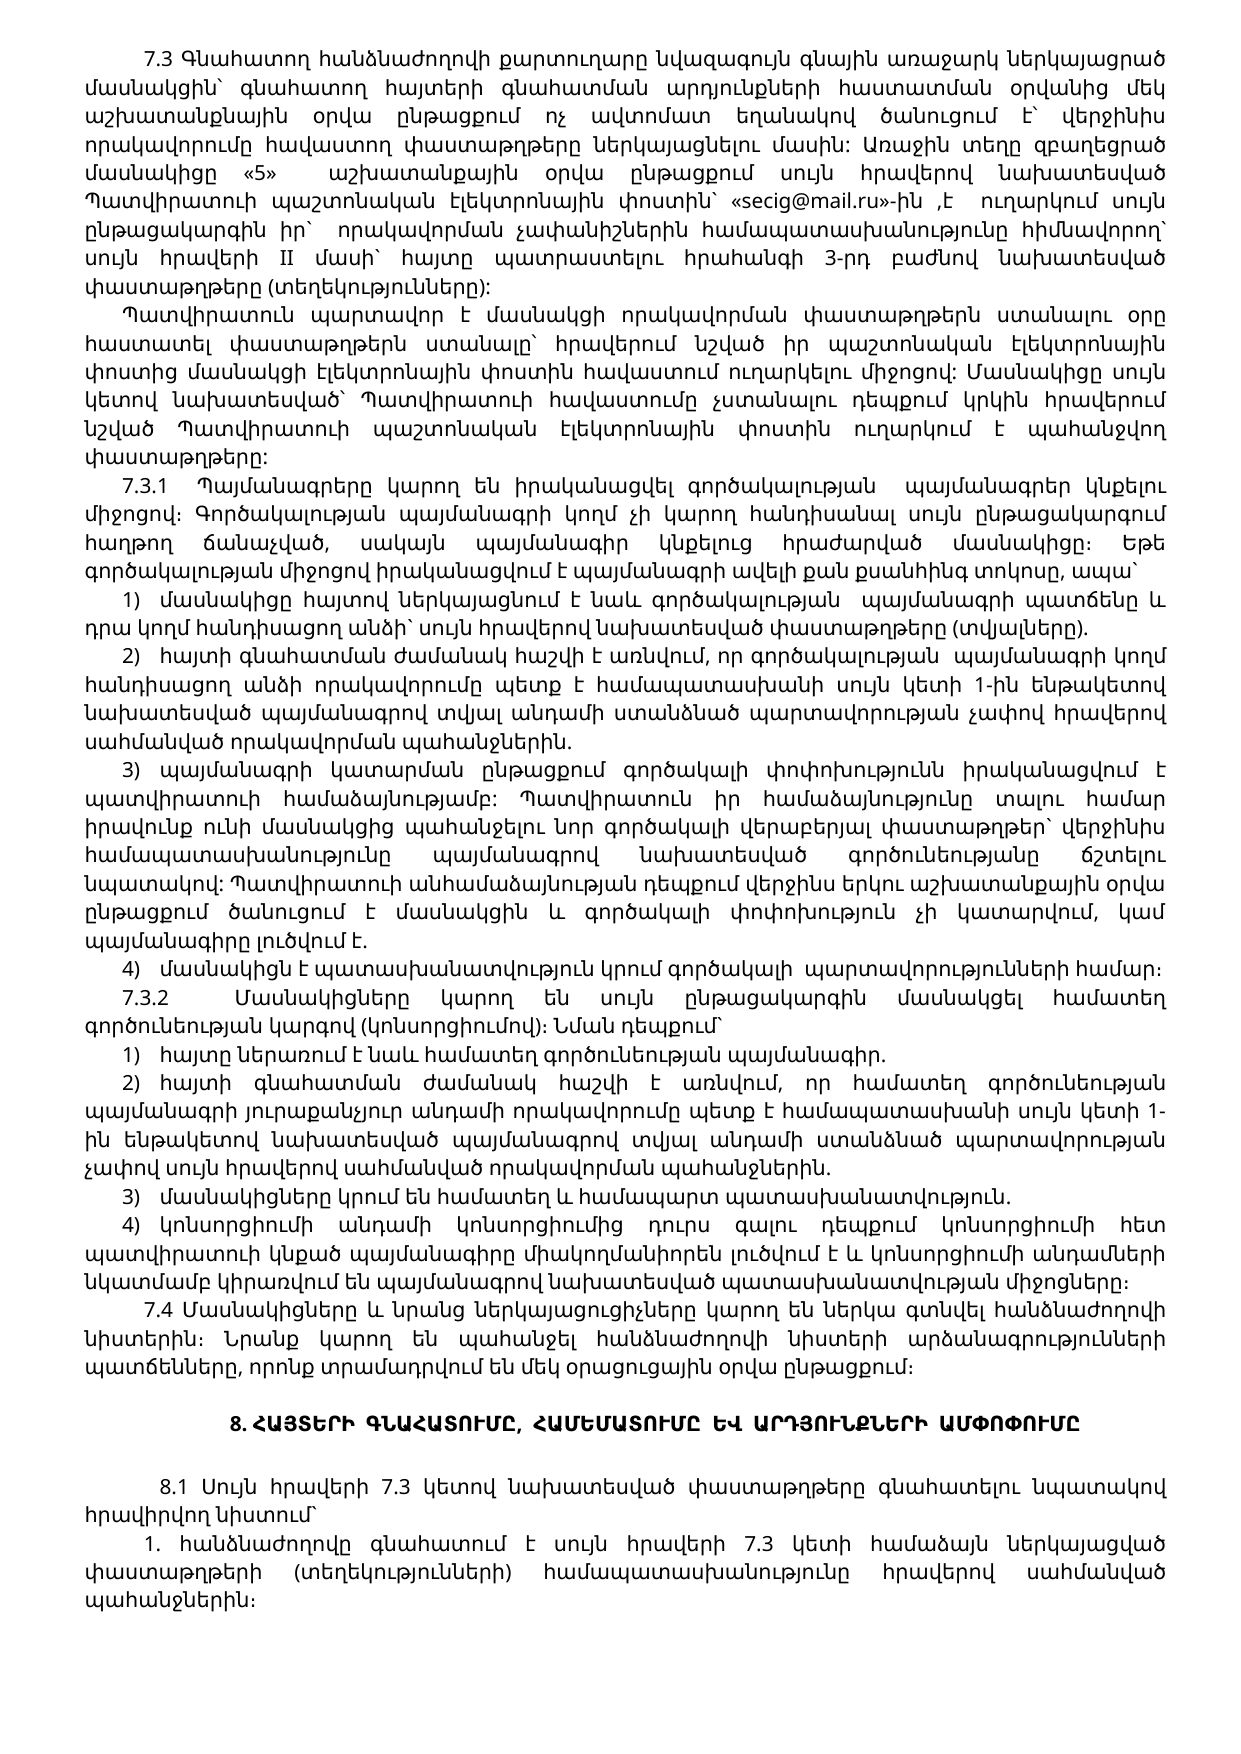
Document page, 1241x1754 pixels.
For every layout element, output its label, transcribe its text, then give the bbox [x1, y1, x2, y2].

text 3) մասնակիցները կրում են համատեղ և համապարտ պատասխանատվություն. [84, 1182, 1166, 1210]
text 7.3.1 Պայմանագրերը կարող են իրականացվել գործակալության պայմանագրեր կնքելու միջոցով։ Գործակալության պայմանագրի կողմ չի կարող հանդիսանալ սույն ընթացակարգում հաղթող ճանաչված, սակայն պայմանագիր կնքելուց հրաժարված մասնակիցը։ Եթե գործակալության միջոցով իրականացվում է պայմանագրի ավելի քան քսանհինգ տոկոսը, ապա` [84, 471, 1166, 585]
text 7.3.2 Մասնակիցները կարող են սույն ընթացակարգին մասնակցել համատեղ գործունեության կարգով (կոնսորցիումով)։ Նման դեպքում` [84, 983, 1166, 1040]
text Պատվիրատուն պարտավոր է մասնակցի որակավորման փաստաթղթերն ստանալու օրը հաստատել փաստաթղթերն ստանալը՝ հրավերում նշված իր պաշտոնական էլեկտրոնային փոստից մասնակցի էլեկտրոնային փոստին հավաստում ուղարկելու միջոցով: Մասնակիցը սույն կետով նախատեսված՝ Պատվիրատուի հավաստումը չստանալու դեպքում կրկին հրավերում նշված Պատվիրատուի պաշտոնական էլեկտրոնային փոստին ուղարկում է պահանջվող փաստաթղթերը: [84, 300, 1166, 471]
text 1) հայտը ներառում է նաև համատեղ գործունեության պայմանագիր. [84, 1040, 1166, 1068]
text 7.3 Գնահատող հանձնաժողովի քարտուղարը նվազագույն գնային առաջարկ ներկայացրած մասնակցին՝ գնահատող հայտերի գնահատման արդյունքների հաստատման օրվանից մեկ աշխատանքնային օրվա ընթացքում ոչ ավտոմատ եղանակով ծանուցում է՝ վերջինիս որակավորումը հավաստող փաստաթղթերը ներկայացնելու մասին: Առաջին տեղը զբաղեցրած մասնակիցը «5» աշխատանքային օրվա ընթացքում սույն հրավերով նախատեսված Պատվիրատուի պաշտոնական էլեկտրոնային փոստին` «secig@mail.ru»-ին ,է ուղարկում սույն ընթացակարգին իր` որակավորման չափանիշներին համապատասխանությունը հիմնավորող` սույն հրավերի II մասի` հայտը պատրաստելու հրահանգի 3-րդ բաժնով նախատեսված փաստաթղթերը (տեղեկությունները): [84, 44, 1166, 300]
text 1) մասնակիցը հայտով ներկայացնում է նաև գործակալության պայմանագրի պատճենը և դրա կողմ հանդիսացող անձի` սույն հրավերով նախատեսված փաստաթղթերը (տվյալները). [84, 585, 1166, 642]
text 8. ՀԱՅՏԵՐԻ ԳՆԱՀԱՏՈՒՄԸ, ՀԱՄԵՄԱՏՈՒՄԸ ԵՎ ԱՐԴՅՈՒՆՔՆԵՐԻ ԱՄՓՈՓՈՒՄԸ [84, 1409, 1166, 1438]
text 7.4 Մասնակիցները և նրանց ներկայացուցիչները կարող են ներկա գտնվել հանձնաժողովի նիստերին։ Նրանք կարող են պահանջել հանձնաժողովի նիստերի արձանագրությունների պատճենները, որոնք տրամադրվում են մեկ օրացուցային օրվա ընթացքում։ [84, 1296, 1166, 1381]
text 1. հանձնաժողովը գնահատում է սույն հրավերի 7.3 կետի համաձայն ներկայացված փաստաթղթերի (տեղեկությունների) համապատասխանությունը հրավերով սահմանված պահանջներին։ [84, 1529, 1166, 1614]
text 2) հայտի գնահատման ժամանակ հաշվի է առնվում, որ գործակալության պայմանագրի կողմ հանդիսացող անձի որակավորումը պետք է համապատասխանի սույն կետի 1-ին ենթակետով նախատեսված պայմանագրով տվյալ անդամի ստանձնած պարտավորության չափով հրավերով սահմանված որակավորման պահանջներին. [84, 642, 1166, 755]
text 2) հայտի գնահատման ժամանակ հաշվի է առնվում, որ համատեղ գործունեության պայմանագրի յուրաքանչյուր անդամի որակավորումը պետք է համապատասխանի սույն կետի 1-ին ենթակետով նախատեսված պայմանագրով տվյալ անդամի ստանձնած պարտավորության չափով սույն հրավերով սահմանված որակավորման պահանջներին. [84, 1068, 1166, 1182]
text 8.1 Սույն հրավերի 7.3 կետով նախատեսված փաստաթղթերը գնահատելու նպատակով հրավիրվող նիստում` [84, 1472, 1166, 1529]
text 4) մասնակիցն է պատասխանատվություն կրում գործակալի պարտավորությունների համար։ [84, 954, 1166, 983]
text 3) պայմանագրի կատարման ընթացքում գործակալի փոփոխությունն իրականացվում է պատվիրատուի համաձայնությամբ: Պատվիրատուն իր համաձայնությունը տալու համար իրավունք ունի մասնակցից պահանջելու նոր գործակալի վերաբերյալ փաստաթղթեր` վերջինիս համապատասխանությունը պայմանագրով նախատեսված գործունեությանը ճշտելու նպատակով: Պատվիրատուի անհամաձայնության դեպքում վերջինս երկու աշխատանքային օրվա ընթացքում ծանուցում է մասնակցին և գործակալի փոփոխություն չի կատարվում, կամ պայմանագիրը լուծվում է. [84, 755, 1166, 954]
text 4) կոնսորցիումի անդամի կոնսորցիումից դուրս գալու դեպքում կոնսորցիումի հետ պատվիրատուի կնքած պայմանագիրը միակողմանիորեն լուծվում է և կոնսորցիումի անդամների նկատմամբ կիրառվում են պայմանագրով նախատեսված պատասխանատվության միջոցները։ [84, 1210, 1166, 1296]
